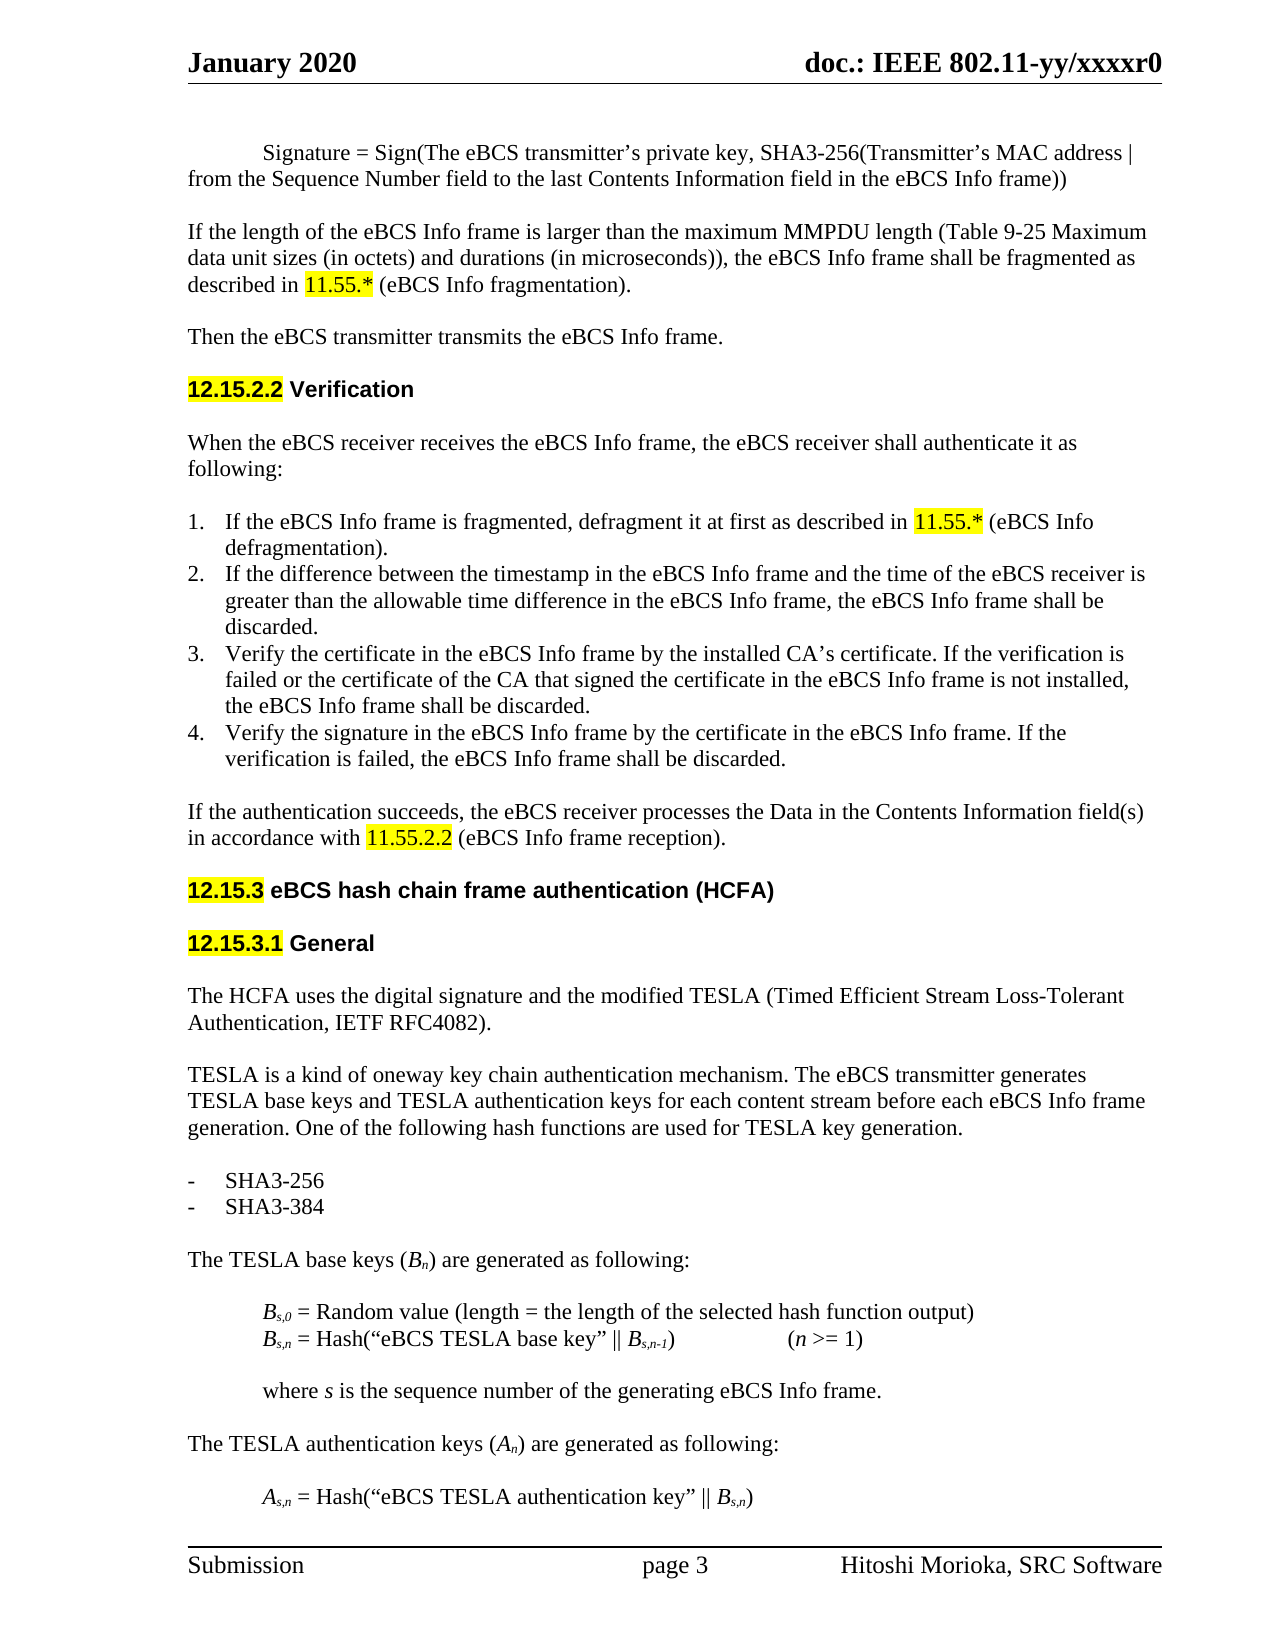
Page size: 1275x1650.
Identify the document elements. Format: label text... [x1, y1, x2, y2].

text where s is the sequence number of the generating eBCS Info frame. [187, 1377, 1162, 1404]
text The HCFA uses the digital signature and the modified TESLA (Timed Efficient Stream Loss-Tolerant Authentication, IETF RFC4082). [187, 982, 1162, 1035]
list SHA3-384 [187, 1193, 1162, 1219]
list If the eBCS Info frame is fragmented, defragment it at first as described in 11.55.* (eBCS Info defragmentation). [187, 508, 1162, 561]
text Bs,0 = Random value (length = the length of the selected hash function output) [187, 1298, 1162, 1325]
text If the authentication succeeds, the eBCS receiver processes the Data in the Contents Information field(s) in accordance with 11.55.2.2 (eBCS Info frame reception). [187, 798, 1162, 850]
list Verify the signature in the eBCS Info frame by the certificate in the eBCS Info frame. If the verification is failed, the eBCS Info frame shall be discarded. [187, 719, 1162, 771]
text TESLA is a kind of oneway key chain authentication mechanism. The eBCS transmitter generates TESLA base keys and TESLA authentication keys for each content stream before each eBCS Info frame generation. One of the following hash functions are used for TESLA key generation. [187, 1061, 1162, 1140]
text 12.15.3.1 General [187, 929, 1162, 956]
list SHA3-256 [187, 1167, 1162, 1193]
text If the length of the eBCS Info frame is larger than the maximum MMPDU length (Table 9-25 Maximum data unit sizes (in octets) and durations (in microseconds)), the eBCS Info frame shall be fragmented as described in 11.55.* (eBCS Info fragmentation). [187, 218, 1162, 297]
text Signature = Sign(The eBCS transmitter’s private key, SHA3-256(Transmitter’s MAC address | from the Sequence Number field to the last Contents Information field in the eBCS Info frame)) [187, 139, 1162, 192]
text Bs,n = Hash(“eBCS TESLA base key” || Bs,n-1) (n >= 1) [187, 1325, 1162, 1351]
list If the difference between the timestamp in the eBCS Info frame and the time of the eBCS receiver is greater than the allowable time difference in the eBCS Info frame, the eBCS Info frame shall be discarded. [187, 561, 1162, 639]
text 12.15.2.2 Verification [283, 376, 1162, 402]
text When the eBCS receiver receives the eBCS Info frame, the eBCS receiver shall authenticate it as following: [187, 429, 1162, 481]
text Then the eBCS transmitter transmits the eBCS Info frame. [187, 323, 1162, 350]
text As,n = Hash(“eBCS TESLA authentication key” || Bs,n) [187, 1483, 1162, 1509]
list Verify the certificate in the eBCS Info frame by the installed CA’s certificate. If the verification is failed or the certificate of the CA that signed the certificate in the eBCS Info frame is not installed, the eBCS Info frame shall be discarded. [187, 639, 1162, 719]
text 12.15.3 eBCS hash chain frame authentication (HCFA) [264, 877, 1162, 903]
text The TESLA base keys (Bn) are generated as following: [187, 1246, 1162, 1272]
text The TESLA authentication keys (An) are generated as following: [187, 1430, 1162, 1457]
